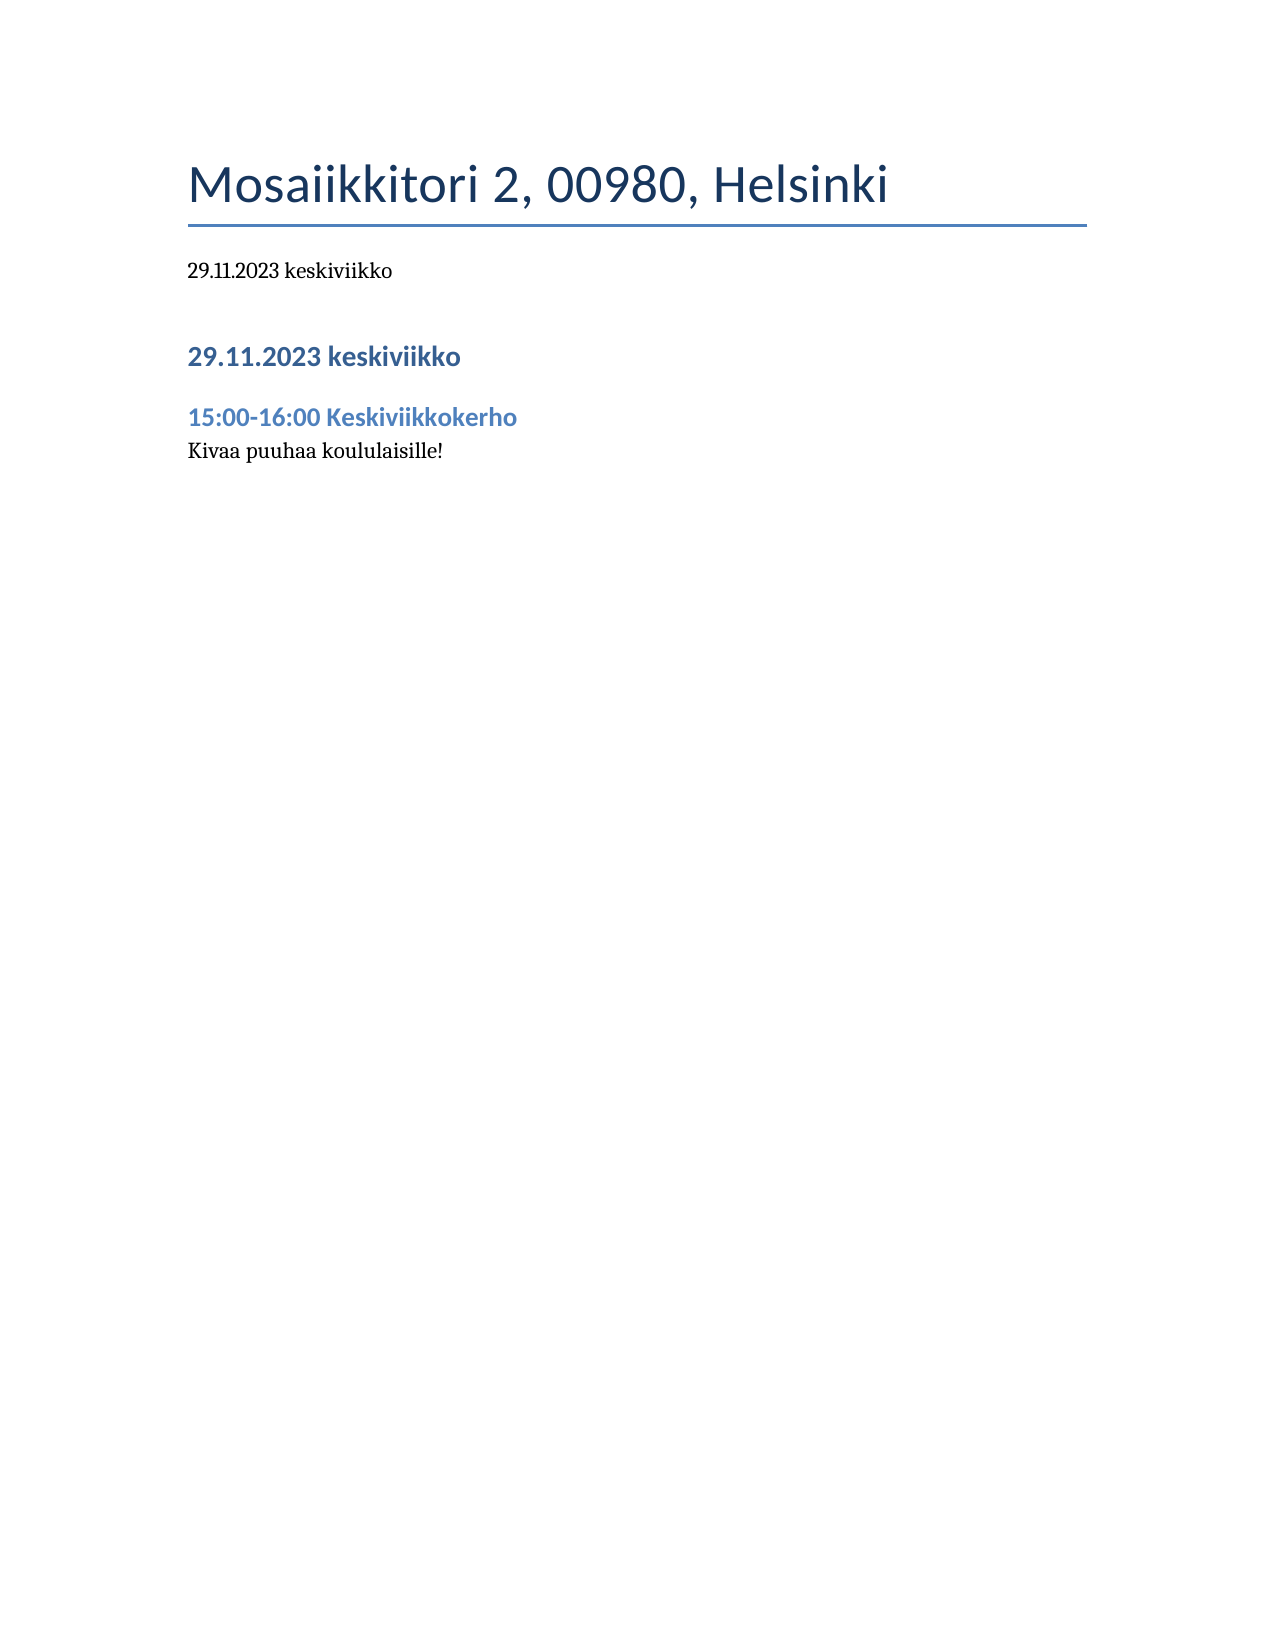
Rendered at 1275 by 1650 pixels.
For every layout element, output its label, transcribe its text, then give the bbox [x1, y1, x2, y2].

subtitle 15:00-16:00 Keskiviikkokerho [187, 400, 1087, 433]
text Kivaa puuhaa koululaisille! [187, 438, 1087, 464]
text 29.11.2023 keskiviikko [187, 258, 1087, 284]
title Mosaiikkitori 2, 00980, Helsinki [187, 150, 1087, 227]
subtitle 29.11.2023 keskiviikko [187, 338, 1087, 374]
